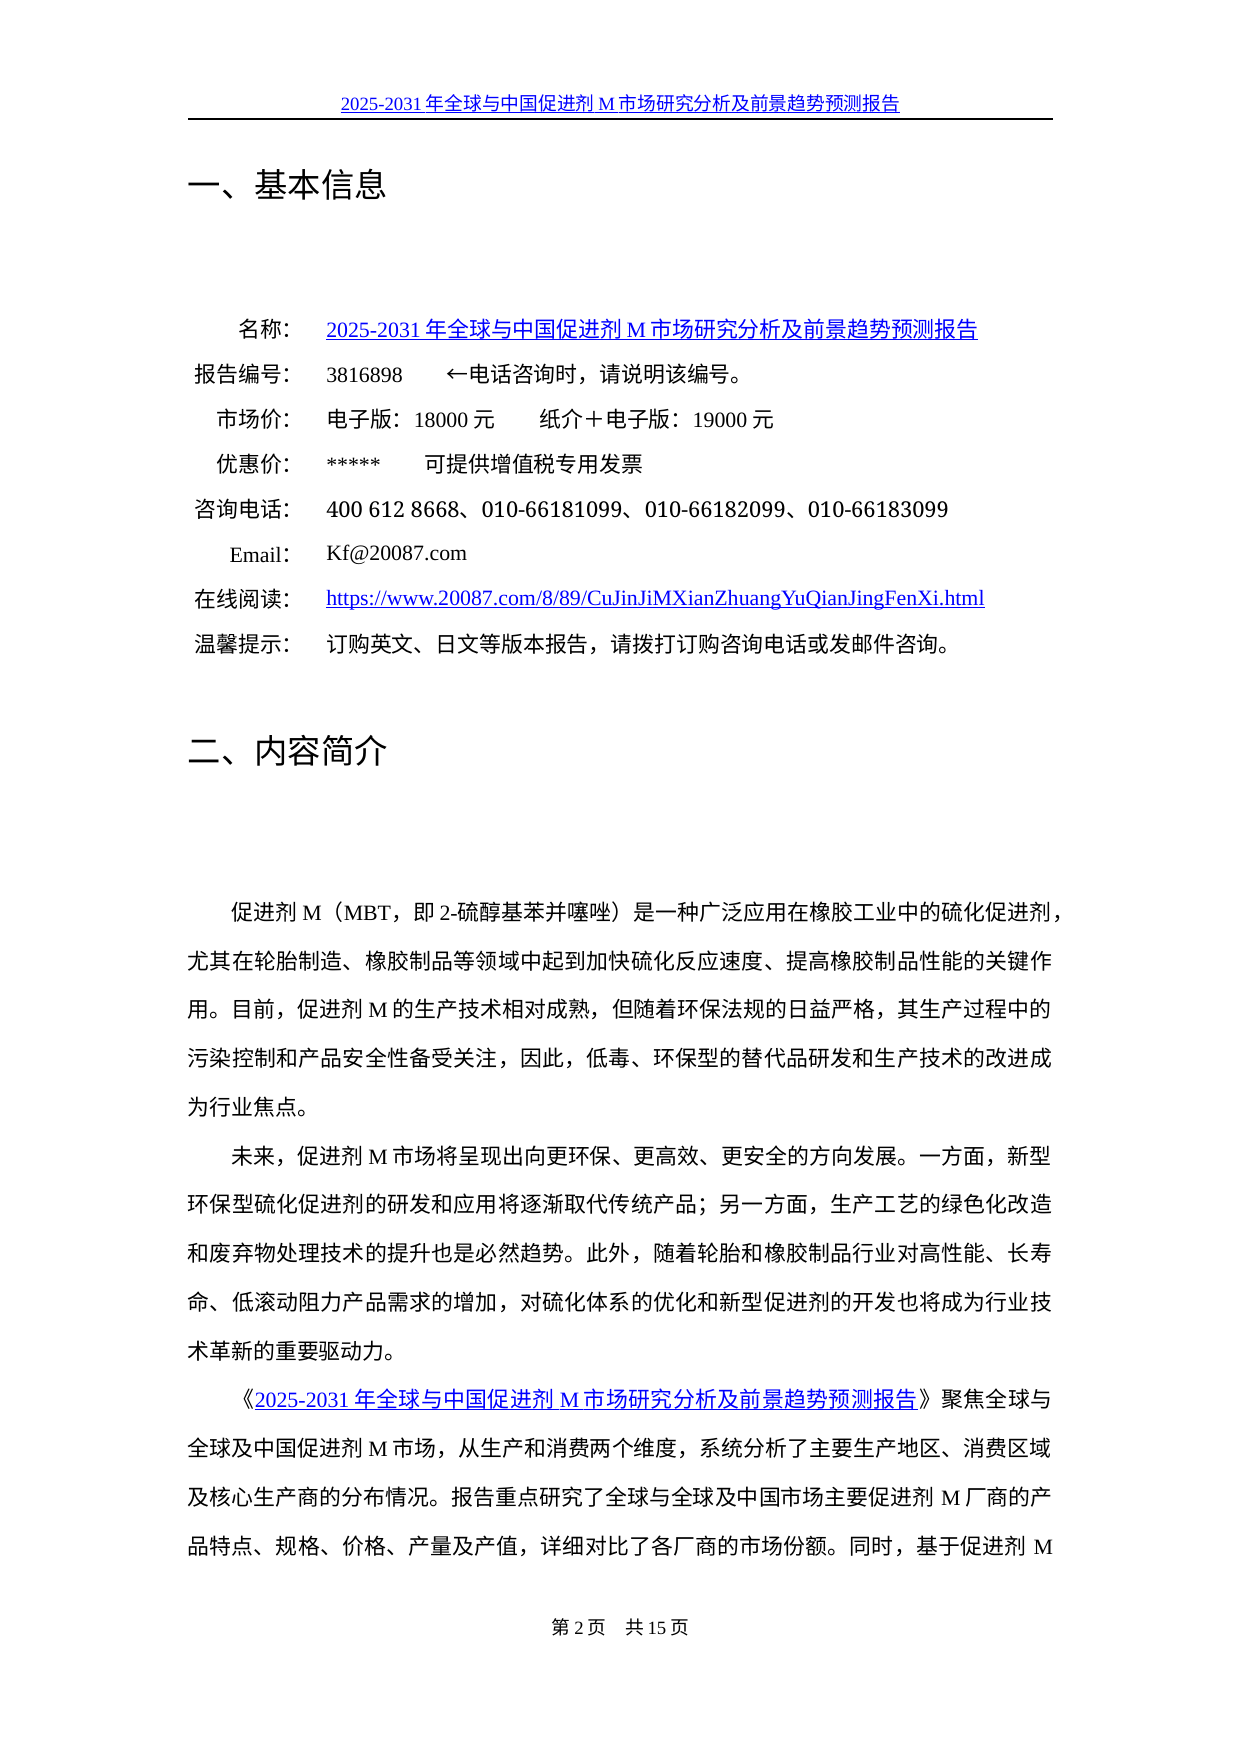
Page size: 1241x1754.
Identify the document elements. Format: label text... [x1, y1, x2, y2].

table_cell 订购英文、日文等版本报告，请拨打订购咨询电话或发邮件咨询。 [315, 627, 1073, 672]
table_cell 400 612 8668、010-66181099、010-66182099、010-66183099 [315, 492, 1073, 537]
table_cell [315, 582, 1073, 627]
table_cell 温馨提示： [167, 627, 315, 672]
title 二、内容简介 [187, 717, 1053, 782]
table_header 名称： [167, 312, 315, 357]
table_cell 3816898 ←电话咨询时，请说明该编号。 [315, 357, 1073, 402]
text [187, 894, 1053, 1561]
table_cell 电子版：18000 元 纸介＋电子版：19000 元 [315, 402, 1073, 447]
table_cell Kf@20087.com [315, 537, 1073, 582]
table_cell 报告编号： [167, 357, 315, 402]
table_cell 在线阅读： [167, 582, 315, 627]
table_cell Email： [167, 537, 315, 582]
table_cell 咨询电话： [167, 492, 315, 537]
table_header 2025-2031年全球与中国促进剂M市场研究分析及前景趋势预测报告 [315, 312, 1073, 357]
table_cell 市场价： [167, 402, 315, 447]
table_cell 优惠价： [167, 447, 315, 492]
title 一、基本信息 [187, 150, 1053, 215]
table_cell ***** 可提供增值税专用发票 [315, 447, 1073, 492]
